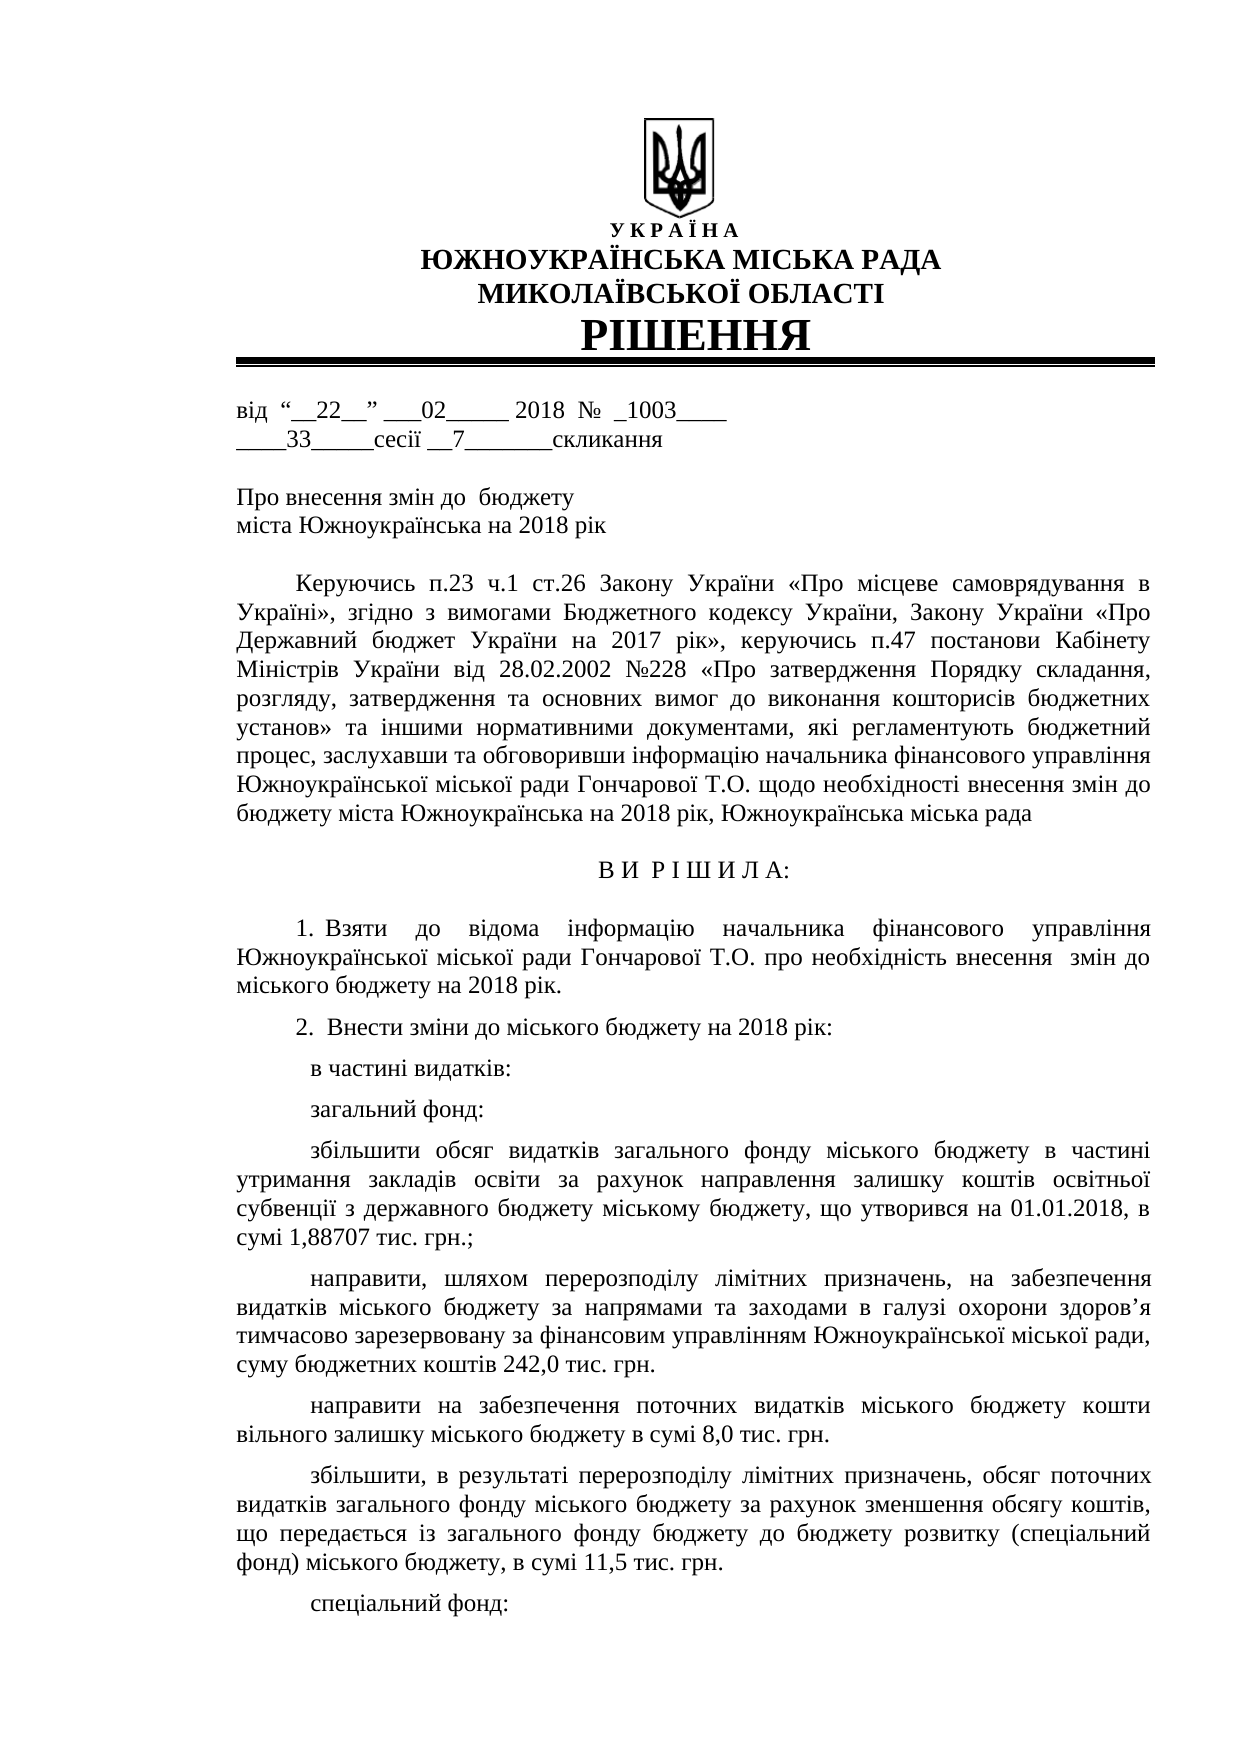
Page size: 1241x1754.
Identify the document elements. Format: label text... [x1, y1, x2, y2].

text направити на забезпечення поточних видатків міського бюджету кошти вільного залишку міського бюджету в сумі 8,0 тис. грн. [236, 1390, 1152, 1448]
text 1. Взяти до відома інформацію начальника фінансового управління Южноукраїнської міської ради Гончарової Т.О. про необхідність внесення змін до міського бюджету на 2018 рік. [236, 913, 1152, 999]
text міста Южноукраїнська на 2018 рік [236, 510, 1152, 539]
table_header У К Р А Ї Н А ЮЖНОУКРАЇНСЬКА МІСЬКА РАДА МИКОЛАЇВСЬКОЇ ОБЛАСТІ РІШЕННЯ [236, 218, 1155, 357]
text спеціальний фонд: [236, 1588, 1152, 1617]
text направити, шляхом перерозподілу лімітних призначень, на забезпечення видатків міського бюджету за напрямами та заходами в галузі охорони здоров’я тимчасово зарезервовану за фінансовим управлінням Южноукраїнської міської ради, суму бюджетних коштів 242,0 тис. грн. [236, 1263, 1152, 1378]
text Керуючись п.23 ч.1 ст.26 Закону України «Про місцеве самоврядування в Україні», згідно з вимогами Бюджетного кодексу України, Закону України «Про Державний бюджет України на 2017 рік», керуючись п.47 постанови Кабінету Міністрів України від 28.02.2002 №228 «Про затвердження Порядку складання, розгляду, затвердження та основних вимог до виконання кошторисів бюджетних установ» та іншими нормативними документами, які регламентують бюджетний процес, заслухавши та обговоривши інформацію начальника фінансового управління Южноукраїнської міської ради Гончарової Т.О. щодо необхідності внесення змін до бюджету міста Южноукраїнська на 2018 рік, Южноукраїнська міська рада [236, 568, 1152, 827]
text збільшити, в результаті перерозподілу лімітних призначень, обсяг поточних видатків загального фонду міського бюджету за рахунок зменшення обсягу коштів, що передається із загального фонду бюджету до бюджету розвитку (спеціальний фонд) міського бюджету, в сумі 11,5 тис. грн. [236, 1460, 1152, 1575]
text в частині видатків: [236, 1053, 1152, 1082]
text збільшити обсяг видатків загального фонду міського бюджету в частині утримання закладів освіти за рахунок направлення залишку коштів освітньої субвенції з державного бюджету міському бюджету, що утворився на 01.01.2018, в сумі 1,88707 тис. грн.; [236, 1135, 1152, 1250]
text від “__22__” ___02_____ 2018 № _1003____ [236, 395, 1152, 424]
text ____33_____сесії __7_______скликання [236, 424, 1152, 453]
text 2. Внести зміни до міського бюджету на 2018 рік: [266, 1012, 1152, 1040]
text В И Р І Ш И Л А: [236, 855, 1152, 884]
text Про внесення змін до бюджету [236, 482, 1152, 510]
text загальний фонд: [236, 1094, 1152, 1123]
